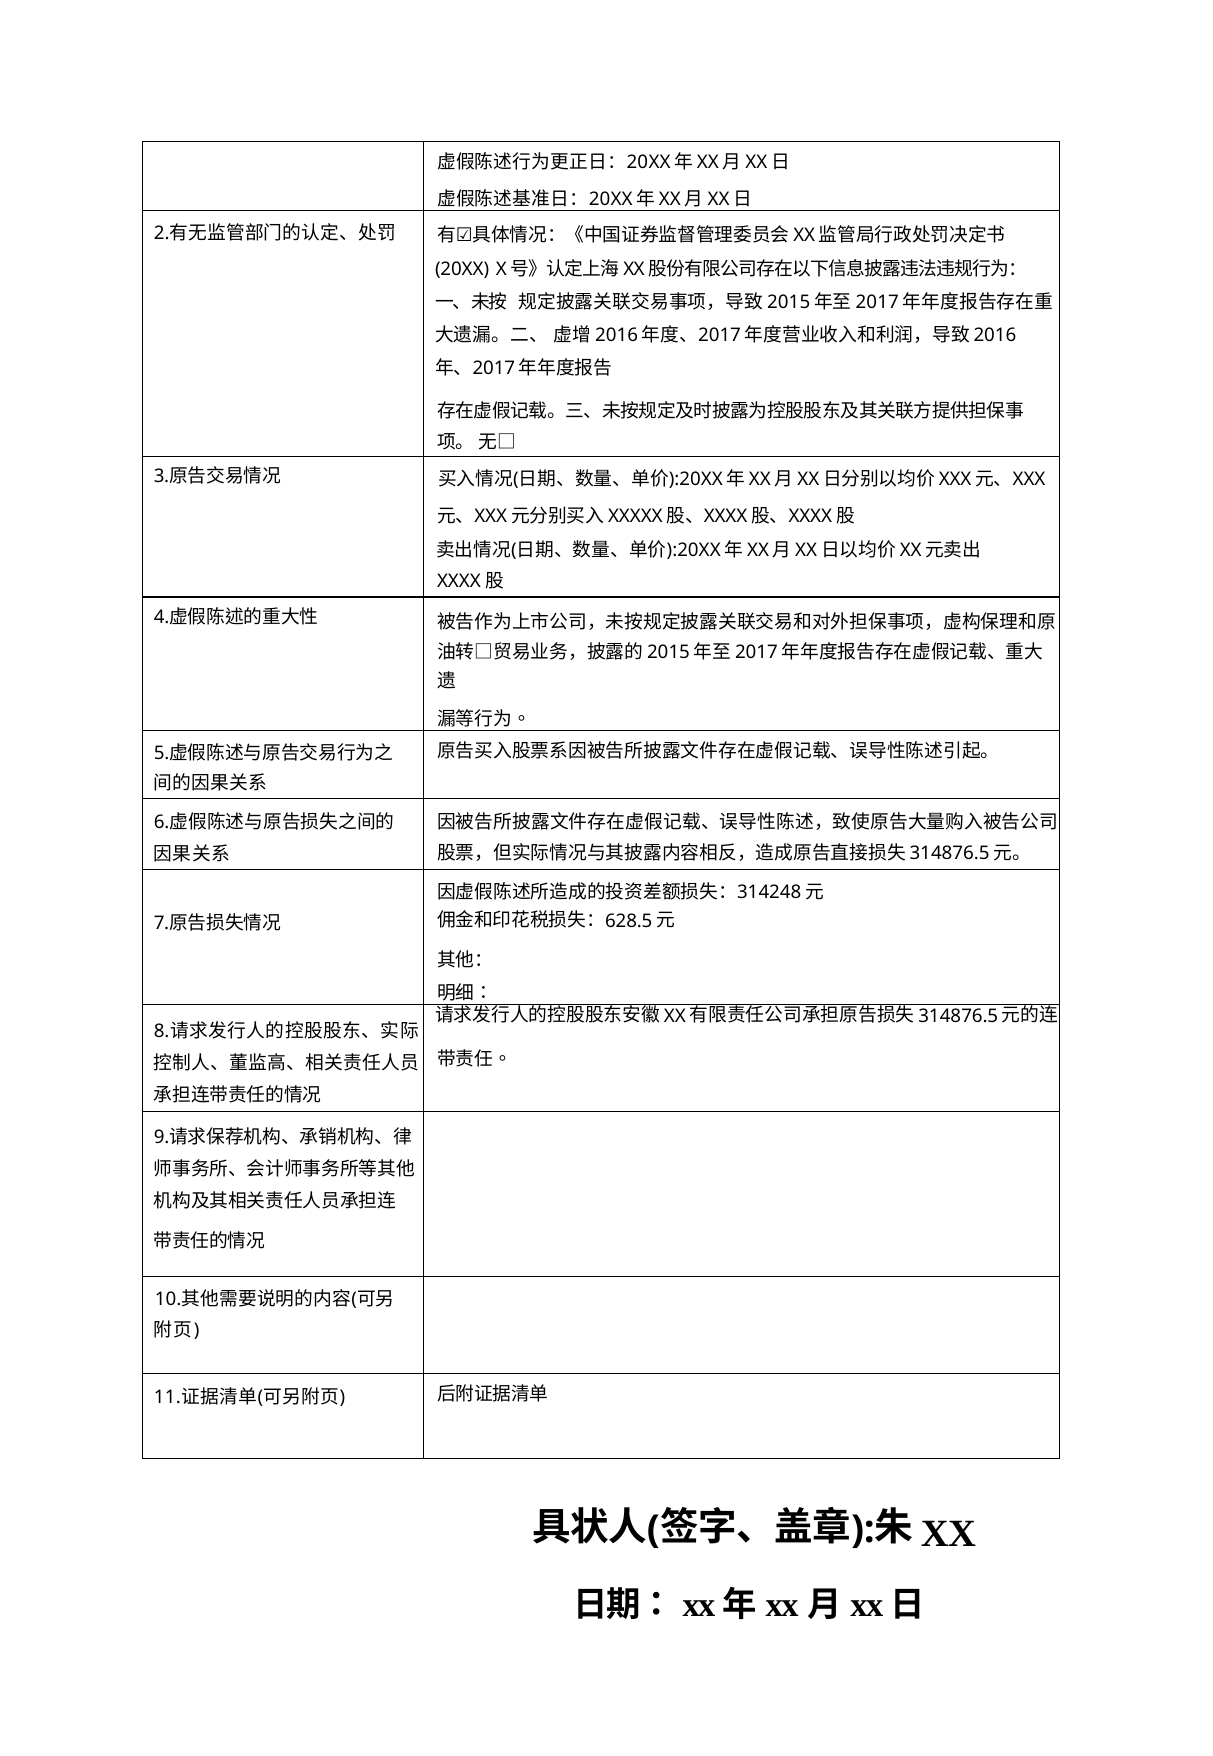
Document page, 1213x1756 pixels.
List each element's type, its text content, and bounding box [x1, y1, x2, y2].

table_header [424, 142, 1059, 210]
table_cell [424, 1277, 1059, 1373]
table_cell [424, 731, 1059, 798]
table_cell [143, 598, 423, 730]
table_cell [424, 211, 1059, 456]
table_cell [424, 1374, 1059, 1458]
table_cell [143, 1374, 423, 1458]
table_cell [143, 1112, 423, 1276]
text 日期： xx年 xx 月 xx 日 [573, 1582, 1061, 1625]
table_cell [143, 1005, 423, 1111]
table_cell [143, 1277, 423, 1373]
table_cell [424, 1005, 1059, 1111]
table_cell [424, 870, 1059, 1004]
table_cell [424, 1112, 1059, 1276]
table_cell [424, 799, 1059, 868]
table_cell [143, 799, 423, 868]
text 具状人(签字、盖章):朱XX [532, 1516, 1061, 1582]
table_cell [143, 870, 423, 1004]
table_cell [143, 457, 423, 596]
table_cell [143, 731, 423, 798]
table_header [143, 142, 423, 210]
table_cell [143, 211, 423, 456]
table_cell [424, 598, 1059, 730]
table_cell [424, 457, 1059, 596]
